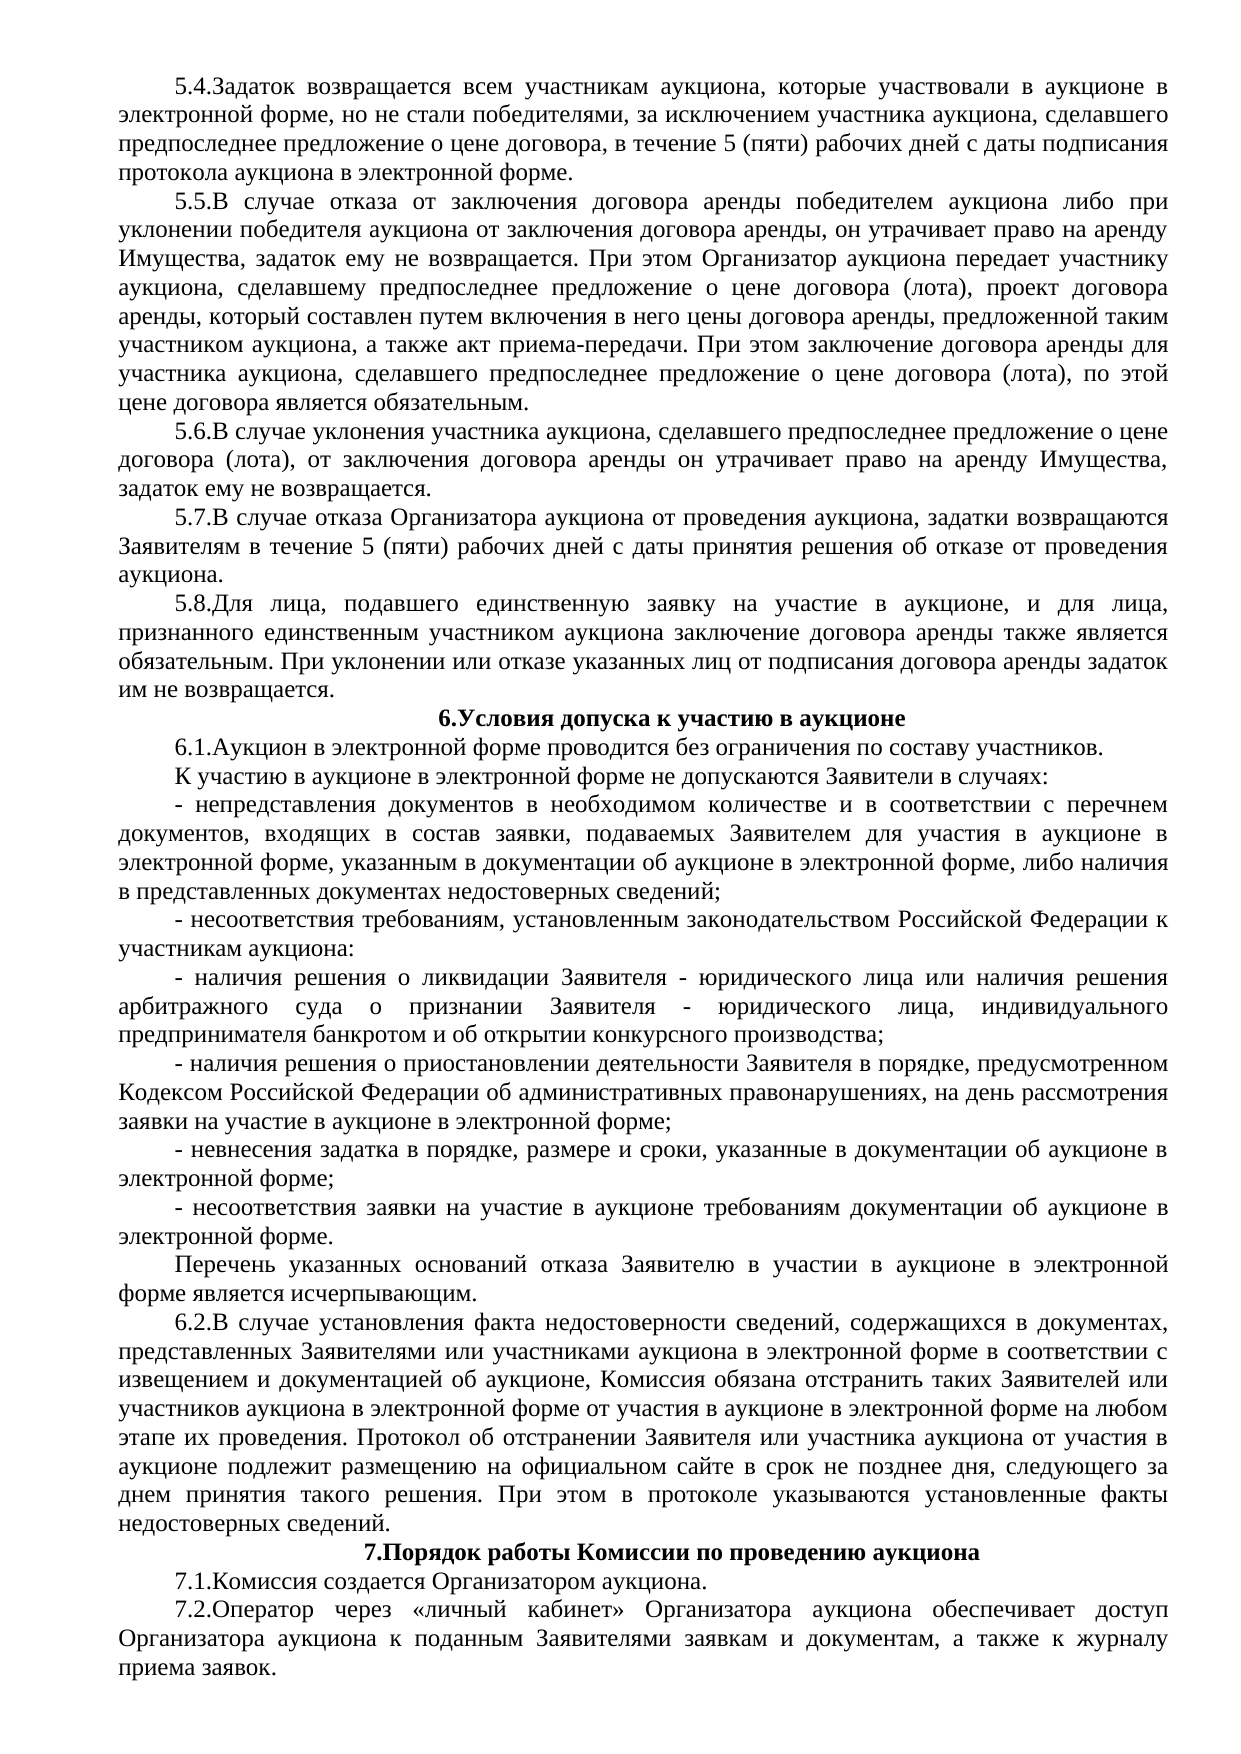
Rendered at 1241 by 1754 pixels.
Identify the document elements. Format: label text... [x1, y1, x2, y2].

text 5.4.Задаток возвращается всем участникам аукциона, которые участвовали в аукционе в электронной форме, но не стали победителями, за исключением участника аукциона, сделавшего предпоследнее предложение о цене договора, в течение 5 (пяти) рабочих дней с даты подписания протокола аукциона в электронной форме. [118, 71, 1169, 186]
text 7.Порядок работы Комиссии по проведению аукциона [118, 1537, 1169, 1566]
text 5.5.В случае отказа от заключения договора аренды победителем аукциона либо при уклонении победителя аукциона от заключения договора аренды, он утрачивает право на аренду Имущества, задаток ему не возвращается. При этом Организатор аукциона передает участнику аукциона, сделавшему предпоследнее предложение о цене договора (лота), проект договора аренды, который составлен путем включения в него цены договора аренды, предложенной таким участником аукциона, а также акт приема-передачи. При этом заключение договора аренды для участника аукциона, сделавшего предпоследнее предложение о цене договора (лота), по этой цене договора является обязательным. [118, 186, 1169, 416]
text 5.7.В случае отказа Организатора аукциона от проведения аукциона, задатки возвращаются Заявителям в течение 5 (пяти) рабочих дней с даты принятия решения об отказе от проведения аукциона. [118, 502, 1169, 588]
text - несоответствия требованиям, установленным законодательством Российской Федерации к участникам аукциона: [118, 904, 1169, 962]
text 5.8.Для лица, подавшего единственную заявку на участие в аукционе, и для лица, признанного единственным участником аукциона заключение договора аренды также является обязательным. При уклонении или отказе указанных лиц от подписания договора аренды задаток им не возвращается. [118, 588, 1169, 703]
text - невнесения задатка в порядке, размере и сроки, указанные в документации об аукционе в электронной форме; [118, 1134, 1169, 1192]
text 5.6.В случае уклонения участника аукциона, сделавшего предпоследнее предложение о цене договора (лота), от заключения договора аренды он утрачивает право на аренду Имущества, задаток ему не возвращается. [118, 416, 1169, 502]
text - непредставления документов в необходимом количестве и в соответствии с перечнем документов, входящих в состав заявки, подаваемых Заявителем для участия в аукционе в электронной форме, указанным в документации об аукционе в электронной форме, либо наличия в представленных документах недостоверных сведений; [118, 789, 1169, 904]
text 6.Условия допуска к участию в аукционе [118, 703, 1169, 732]
text - несоответствия заявки на участие в аукционе требованиям документации об аукционе в электронной форме. [118, 1192, 1169, 1249]
text Перечень указанных оснований отказа Заявителю в участии в аукционе в электронной форме является исчерпывающим. [118, 1249, 1169, 1307]
text 6.2.В случае установления факта недостоверности сведений, содержащихся в документах, представленных Заявителями или участниками аукциона в электронной форме в соответствии с извещением и документацией об аукционе, Комиссия обязана отстранить таких Заявителей или участников аукциона в электронной форме от участия в аукционе в электронной форме на любом этапе их проведения. Протокол об отстранении Заявителя или участника аукциона от участия в аукционе подлежит размещению на официальном сайте в срок не позднее дня, следующего за днем принятия такого решения. При этом в протоколе указываются установленные факты недостоверных сведений. [118, 1307, 1169, 1537]
text - наличия решения о приостановлении деятельности Заявителя в порядке, предусмотренном Кодексом Российской Федерации об административных правонарушениях, на день рассмотрения заявки на участие в аукционе в электронной форме; [118, 1048, 1169, 1134]
text К участию в аукционе в электронной форме не допускаются Заявители в случаях: [118, 761, 1169, 789]
text 7.2.Оператор через «личный кабинет» Организатора аукциона обеспечивает доступ Организатора аукциона к поданным Заявителями заявкам и документам, а также к журналу приема заявок. [118, 1594, 1169, 1681]
text 7.1.Комиссия создается Организатором аукциона. [118, 1566, 1169, 1594]
text 6.1.Аукцион в электронной форме проводится без ограничения по составу участников. [118, 732, 1169, 761]
text - наличия решения о ликвидации Заявителя - юридического лица или наличия решения арбитражного суда о признании Заявителя - юридического лица, индивидуального предпринимателя банкротом и об открытии конкурсного производства; [118, 962, 1169, 1048]
